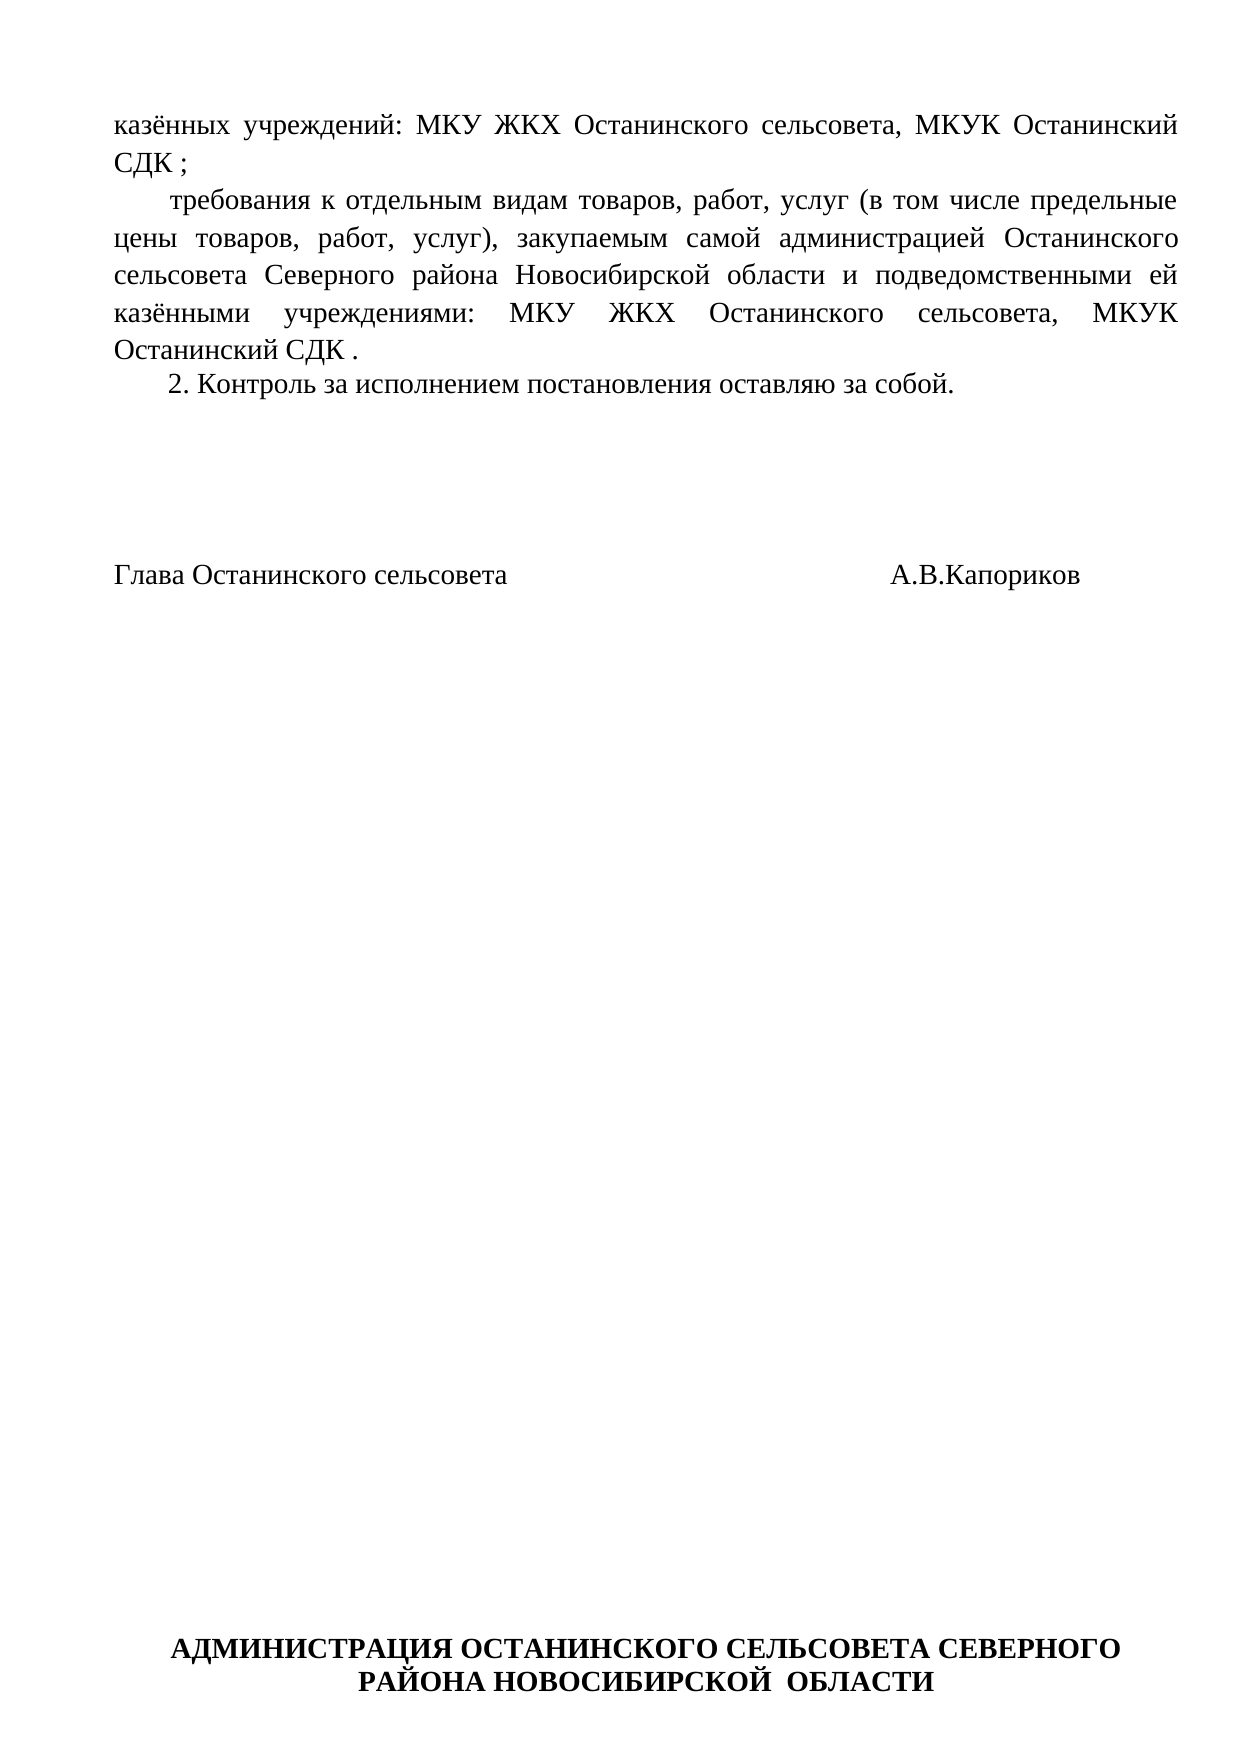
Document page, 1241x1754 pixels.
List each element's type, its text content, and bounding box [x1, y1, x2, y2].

text 2. Контроль за исполнением постановления оставляю за собой. [113, 366, 1179, 399]
text Глава Останинского сельсовета А.В.Капориков [113, 557, 1179, 591]
text АДМИНИСТРАЦИЯ ОСТАНИНСКОГО СЕЛЬСОВЕТА СЕВЕРНОГО РАЙОНА НОВОСИБИРСКОЙ ОБЛАСТИ [113, 1631, 1179, 1698]
text требования к отдельным видам товаров, работ, услуг (в том числе предельные цены товаров, работ, услуг), закупаемым самой администрацией Останинского сельсовета Северного района Новосибирской области и подведомственными ей казёнными учреждениями: МКУ ЖКХ Останинского сельсовета, МКУК Останинский СДК . [113, 178, 1179, 366]
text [113, 103, 1179, 178]
